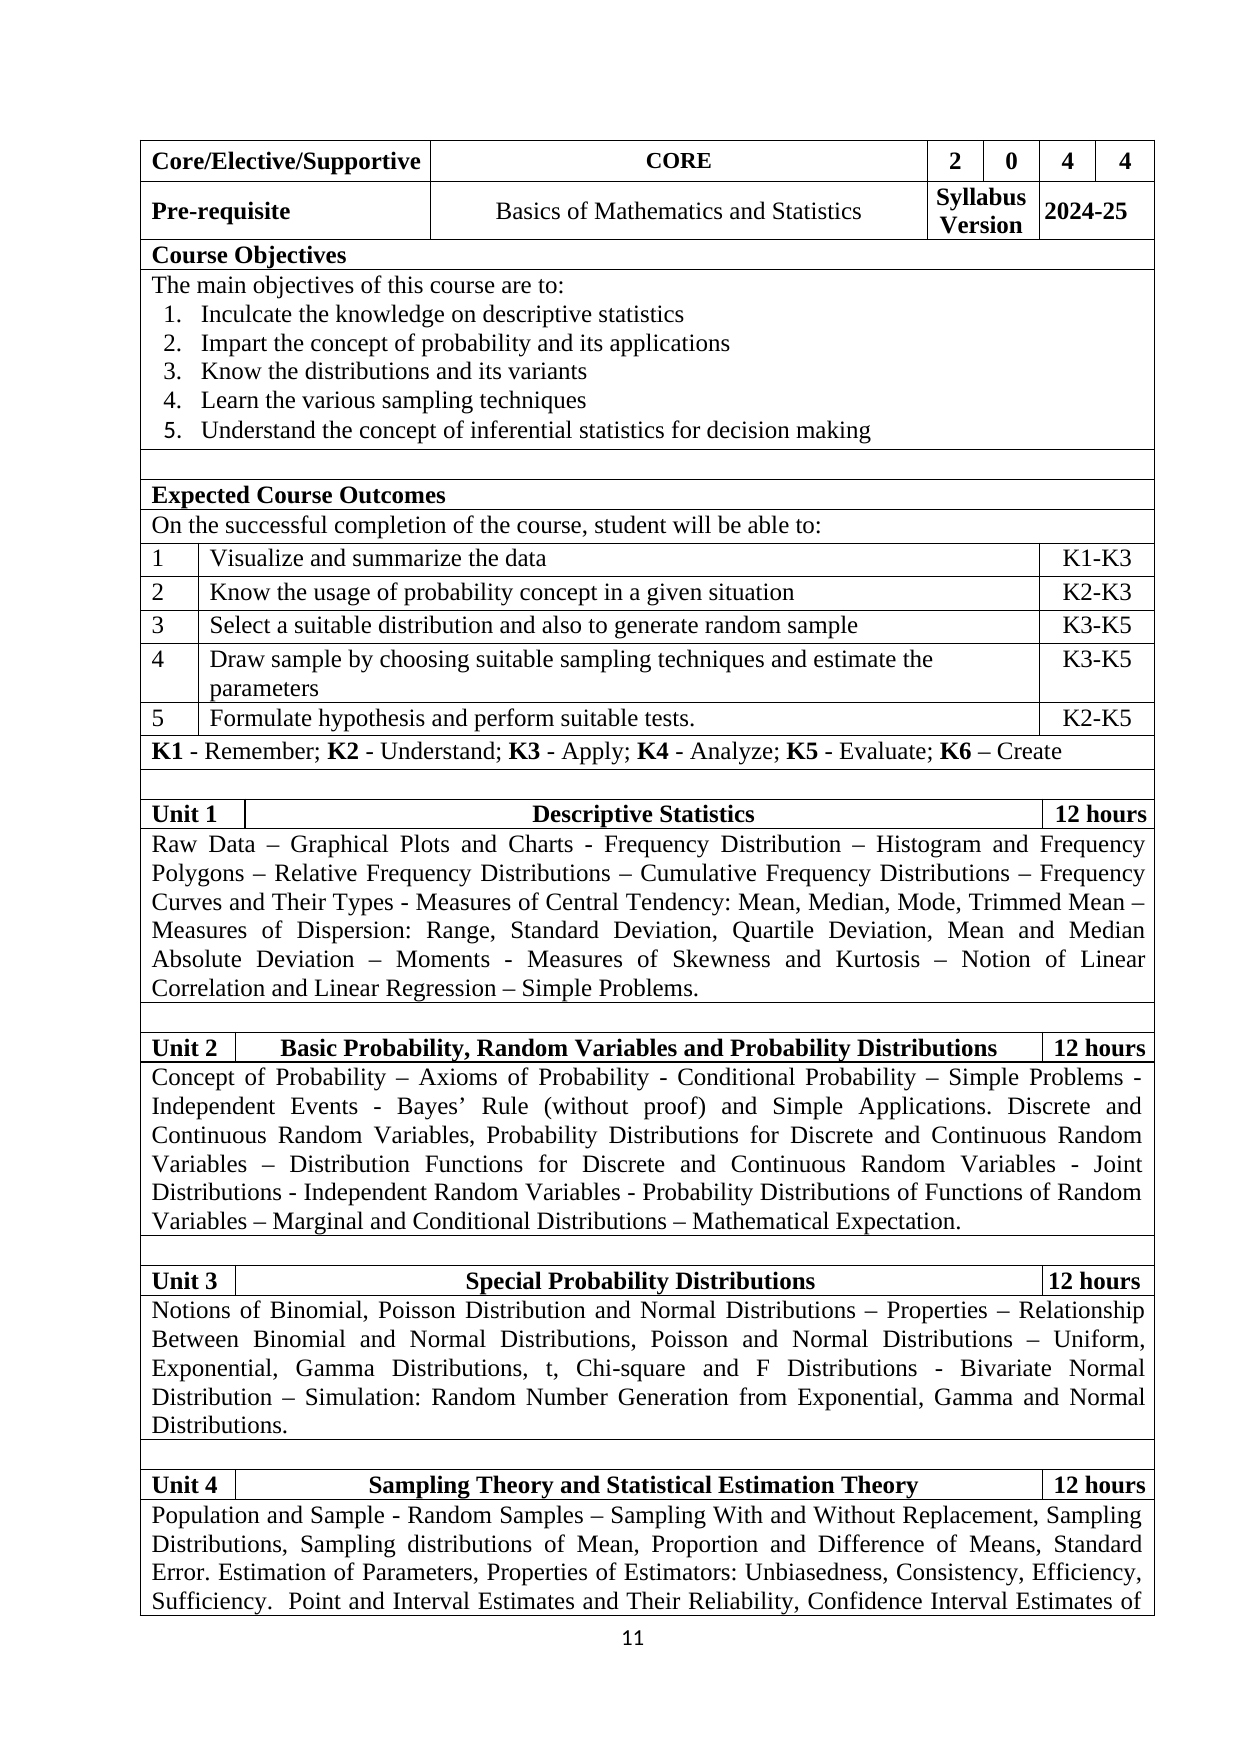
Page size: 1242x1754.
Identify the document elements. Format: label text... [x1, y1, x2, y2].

table_cell 12 hours [1043, 1033, 1154, 1061]
table_cell 12 hours [1043, 1470, 1154, 1499]
table_cell [141, 1003, 1154, 1032]
table_cell [141, 450, 1154, 479]
table_cell [141, 1236, 1154, 1265]
table_cell Raw Data – Graphical Plots and Charts - Frequency Distribution – Histogram and Frequency Polygons – Relative Frequency Distributions – Cumulative Frequency Distributions – Frequency Curves and Their Types - Measures of Central Tendency: Mean, Median, Mode, Trimmed Mean – Measures of Dispersion: Range, Standard Deviation, Quartile Deviation, Mean and Median Absolute Deviation – Moments - Measures of Skewness and Kurtosis – Notion of Linear Correlation and Linear Regression – Simple Problems. [141, 829, 1154, 1002]
table_cell K3-K5 [1040, 644, 1154, 702]
table_cell Pre-requisite [141, 182, 430, 239]
table_cell K3-K5 [1040, 611, 1154, 643]
table_cell 2 [928, 141, 983, 181]
table_cell Notions of Binomial, Poisson Distribution and Normal Distributions – Properties – Relationship Between Binomial and Normal Distributions, Poisson and Normal Distributions – Uniform, Exponential, Gamma Distributions, t, Chi-square and F Distributions - Bivariate Normal Distribution – Simulation: Random Number Generation from Exponential, Gamma and Normal Distributions. [141, 1296, 1154, 1439]
table_cell [141, 1440, 1154, 1469]
table_cell Basics of Mathematics and Statistics [431, 182, 927, 239]
table_cell 1 [141, 544, 198, 576]
table_cell Concept of Probability – Axioms of Probability - Conditional Probability – Simple Problems - Independent Events - Bayes’ Rule (without proof) and Simple Applications. Discrete and Continuous Random Variables, Probability Distributions for Discrete and Continuous Random Variables – Distribution Functions for Discrete and Continuous Random Variables - Joint Distributions - Independent Random Variables - Probability Distributions of Functions of Random Variables – Marginal and Conditional Distributions – Mathematical Expectation. [141, 1063, 1154, 1235]
table_cell K1 - Remember; K2 - Understand; K3 - Apply; K4 - Analyze; K5 - Evaluate; K6 – Create [141, 736, 1154, 769]
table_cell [141, 1500, 1154, 1615]
table_cell 5 [141, 703, 198, 735]
table_cell Expected Course Outcomes [141, 480, 1154, 509]
table_cell 0 [984, 141, 1039, 181]
table_cell Core/Elective/Supportive [141, 141, 430, 181]
table_cell 4 [141, 644, 198, 702]
table_cell K2-K5 [1040, 703, 1154, 735]
table_cell Basic Probability, Random Variables and Probability Distributions [236, 1033, 1042, 1061]
table_cell 3 [141, 611, 198, 643]
table_cell 2024-25 [1040, 182, 1154, 239]
table_cell K2-K3 [1040, 577, 1154, 609]
table_cell Unit 2 [141, 1033, 235, 1061]
table_cell Syllabus Version [928, 182, 1039, 239]
table_cell Formulate hypothesis and perform suitable tests. [199, 703, 1039, 735]
table_cell 4 [1040, 141, 1095, 181]
table_cell On the successful completion of the course, student will be able to: [141, 510, 1154, 542]
table_cell Draw sample by choosing suitable sampling techniques and estimate the parameters [199, 644, 1039, 702]
table_cell [141, 770, 1154, 798]
table_cell Select a suitable distribution and also to generate random sample [199, 611, 1039, 643]
table_cell Unit 3 [141, 1266, 235, 1294]
table_cell Course Objectives [141, 240, 1154, 269]
table_cell K1-K3 [1040, 544, 1154, 576]
table_cell Descriptive Statistics [246, 800, 1042, 828]
table_cell Visualize and summarize the data [199, 544, 1039, 576]
table_cell Unit 1 [141, 800, 244, 828]
table_cell 12 hours [1043, 1266, 1154, 1294]
table_cell 12 hours [1043, 800, 1154, 828]
table_cell Unit 4 [141, 1470, 235, 1499]
table_cell CORE [431, 141, 927, 181]
table_cell 2 [141, 577, 198, 609]
table_cell 4 [1096, 141, 1154, 181]
table_cell Special Probability Distributions [236, 1266, 1042, 1294]
table_cell The main objectives of this course are to: Inculcate the knowledge on descriptive statistics Impart the concept of probability and its applications Know the distributions and its variants Learn the various sampling techniques Understand the concept of inferential statistics for decision making [141, 270, 1154, 449]
table_cell Know the usage of probability concept in a given situation [199, 577, 1039, 609]
table_cell Sampling Theory and Statistical Estimation Theory [236, 1470, 1042, 1499]
